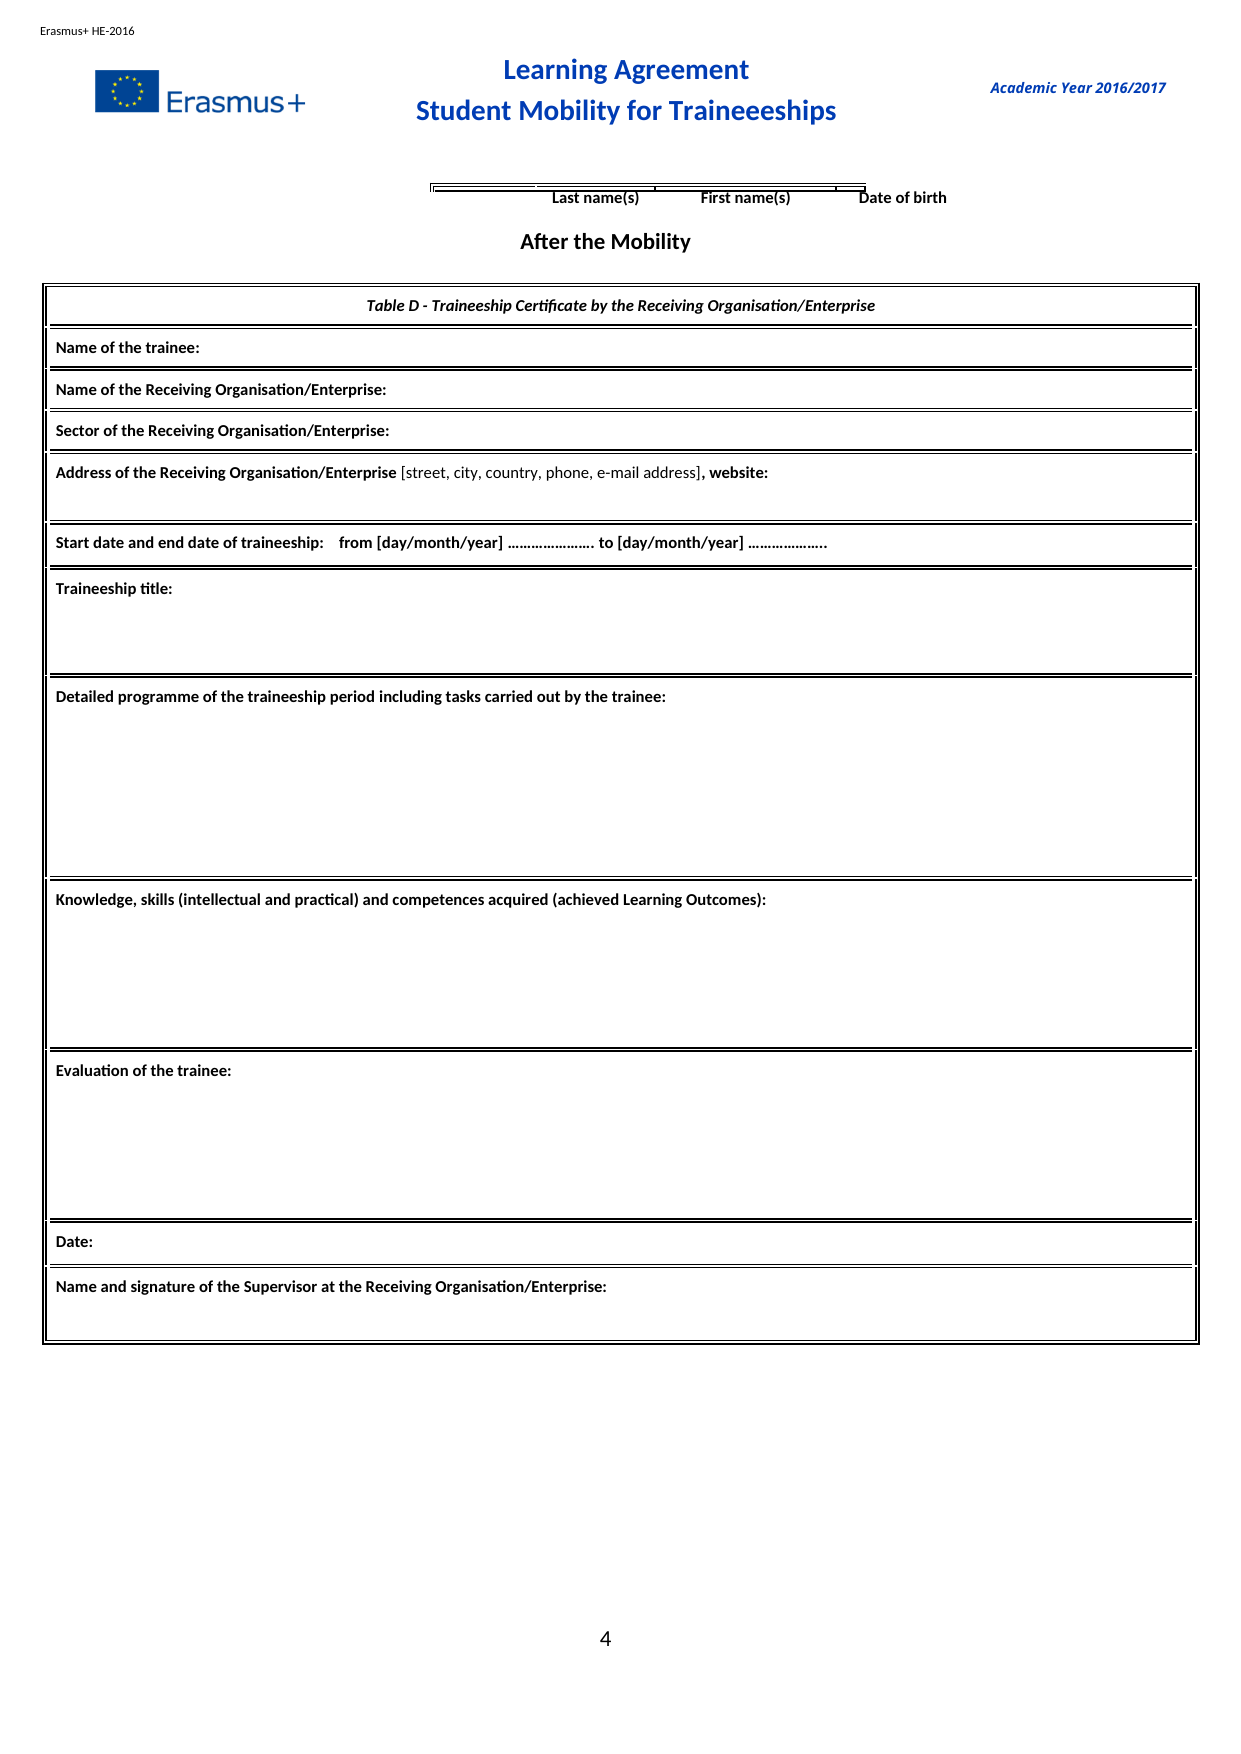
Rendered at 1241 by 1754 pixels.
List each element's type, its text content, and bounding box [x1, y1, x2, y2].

table_cell Name of the Receiving Organisation/Enterprise: [44, 366, 1197, 408]
table_cell Knowledge, skills (intellectual and practical) and competences acquired (achieved Learning Outcomes): [44, 876, 1197, 1047]
text After the Mobility [15, 227, 1196, 255]
table_cell Evaluation of the trainee: [44, 1047, 1197, 1218]
table_cell Name and signature of the Supervisor at the Receiving Organisation/Enterprise: [44, 1264, 1197, 1340]
table_cell Traineeship title: [44, 565, 1197, 673]
picture [95, 70, 306, 113]
table_cell Sector of the Receiving Organisation/Enterprise: [44, 408, 1197, 449]
table_header Table D - Traineeship Certificate by the Receiving Organisation/Enterprise [47, 287, 1195, 324]
table_cell Detailed programme of the traineeship period including tasks carried out by the trainee: [44, 673, 1197, 876]
table_cell Name of the trainee: [44, 324, 1197, 366]
table_cell Start date and end date of traineeship: from [day/month/year] …………………. to [day/month/year] ……………….. [44, 520, 1197, 565]
table_cell Address of the Receiving Organisation/Enterprise [street, city, country, phone, e-mail address], website: [44, 449, 1197, 520]
table_cell Date: [44, 1218, 1197, 1264]
